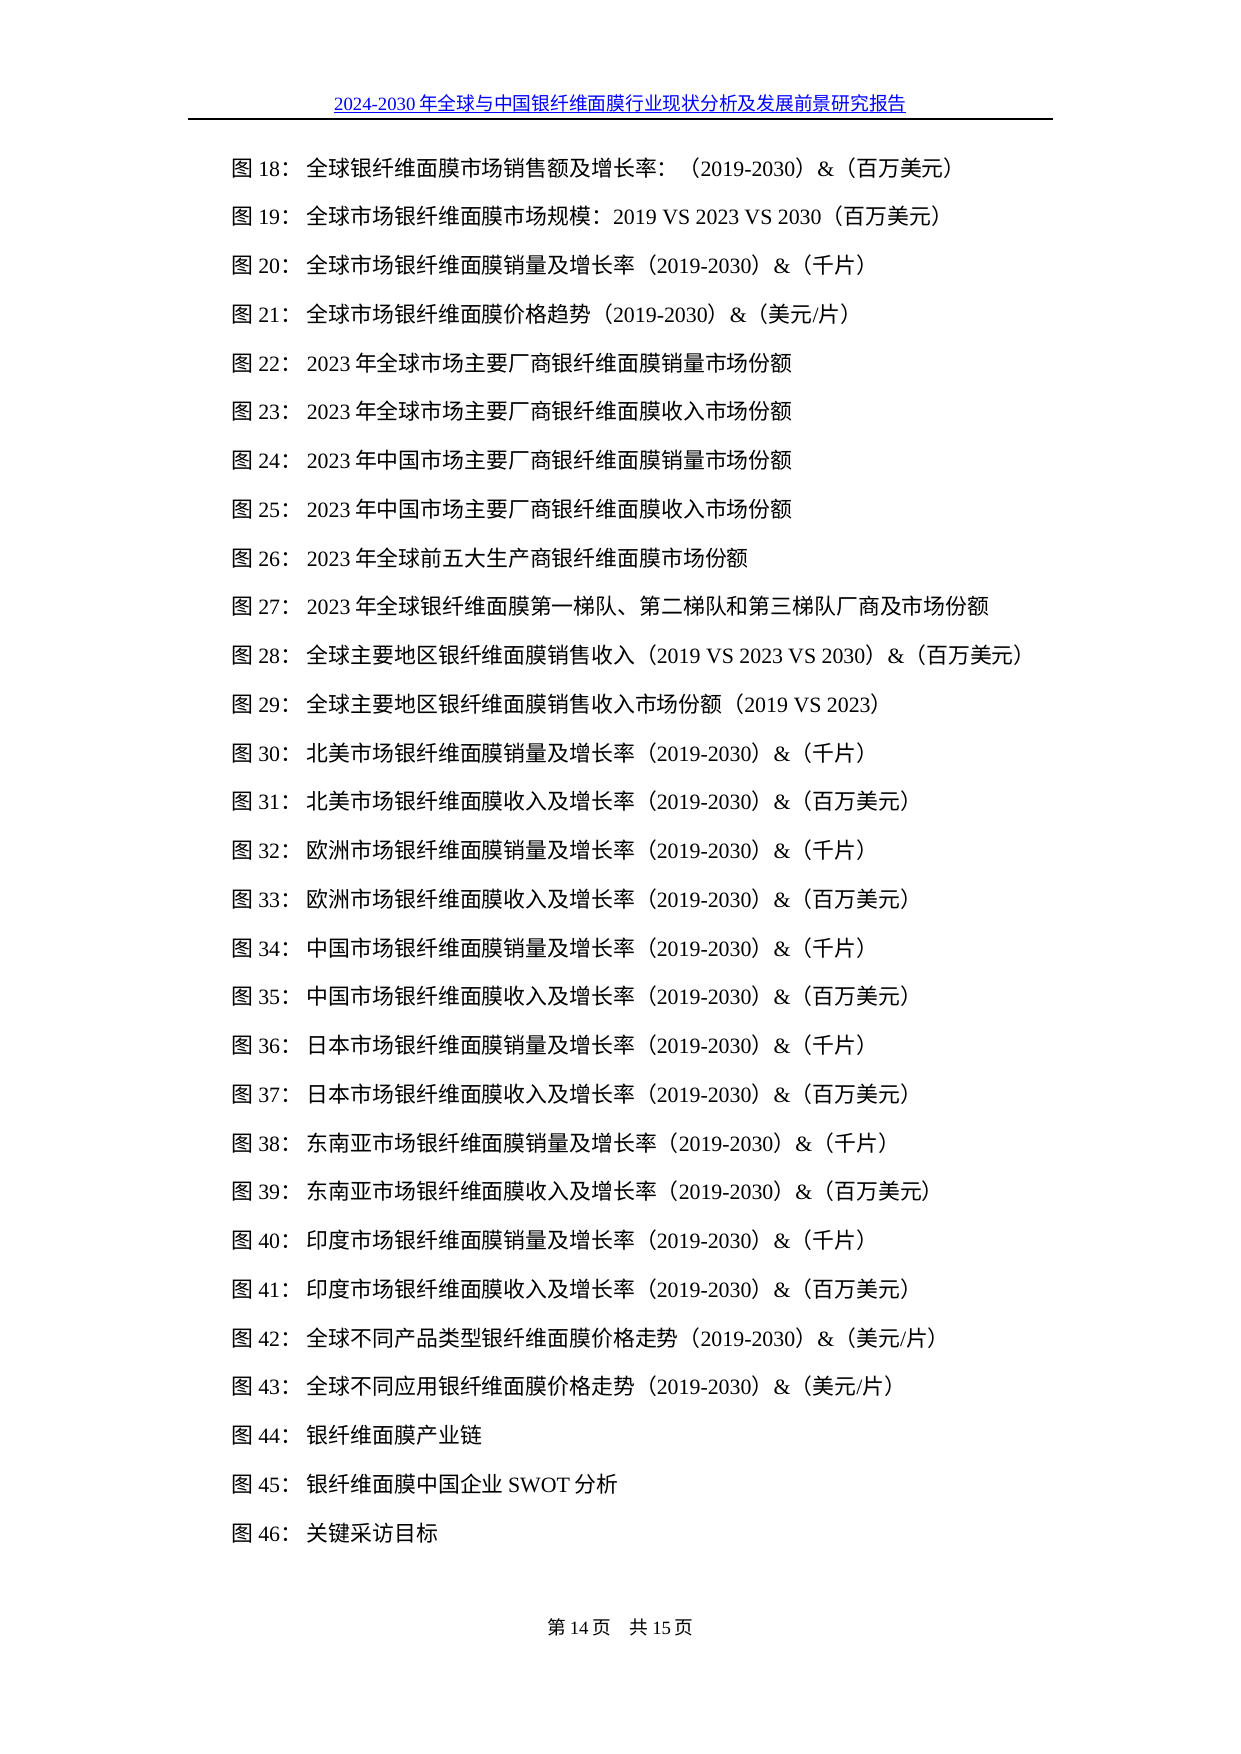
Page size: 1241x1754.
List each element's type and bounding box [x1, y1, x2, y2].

text [187, 150, 1053, 1548]
